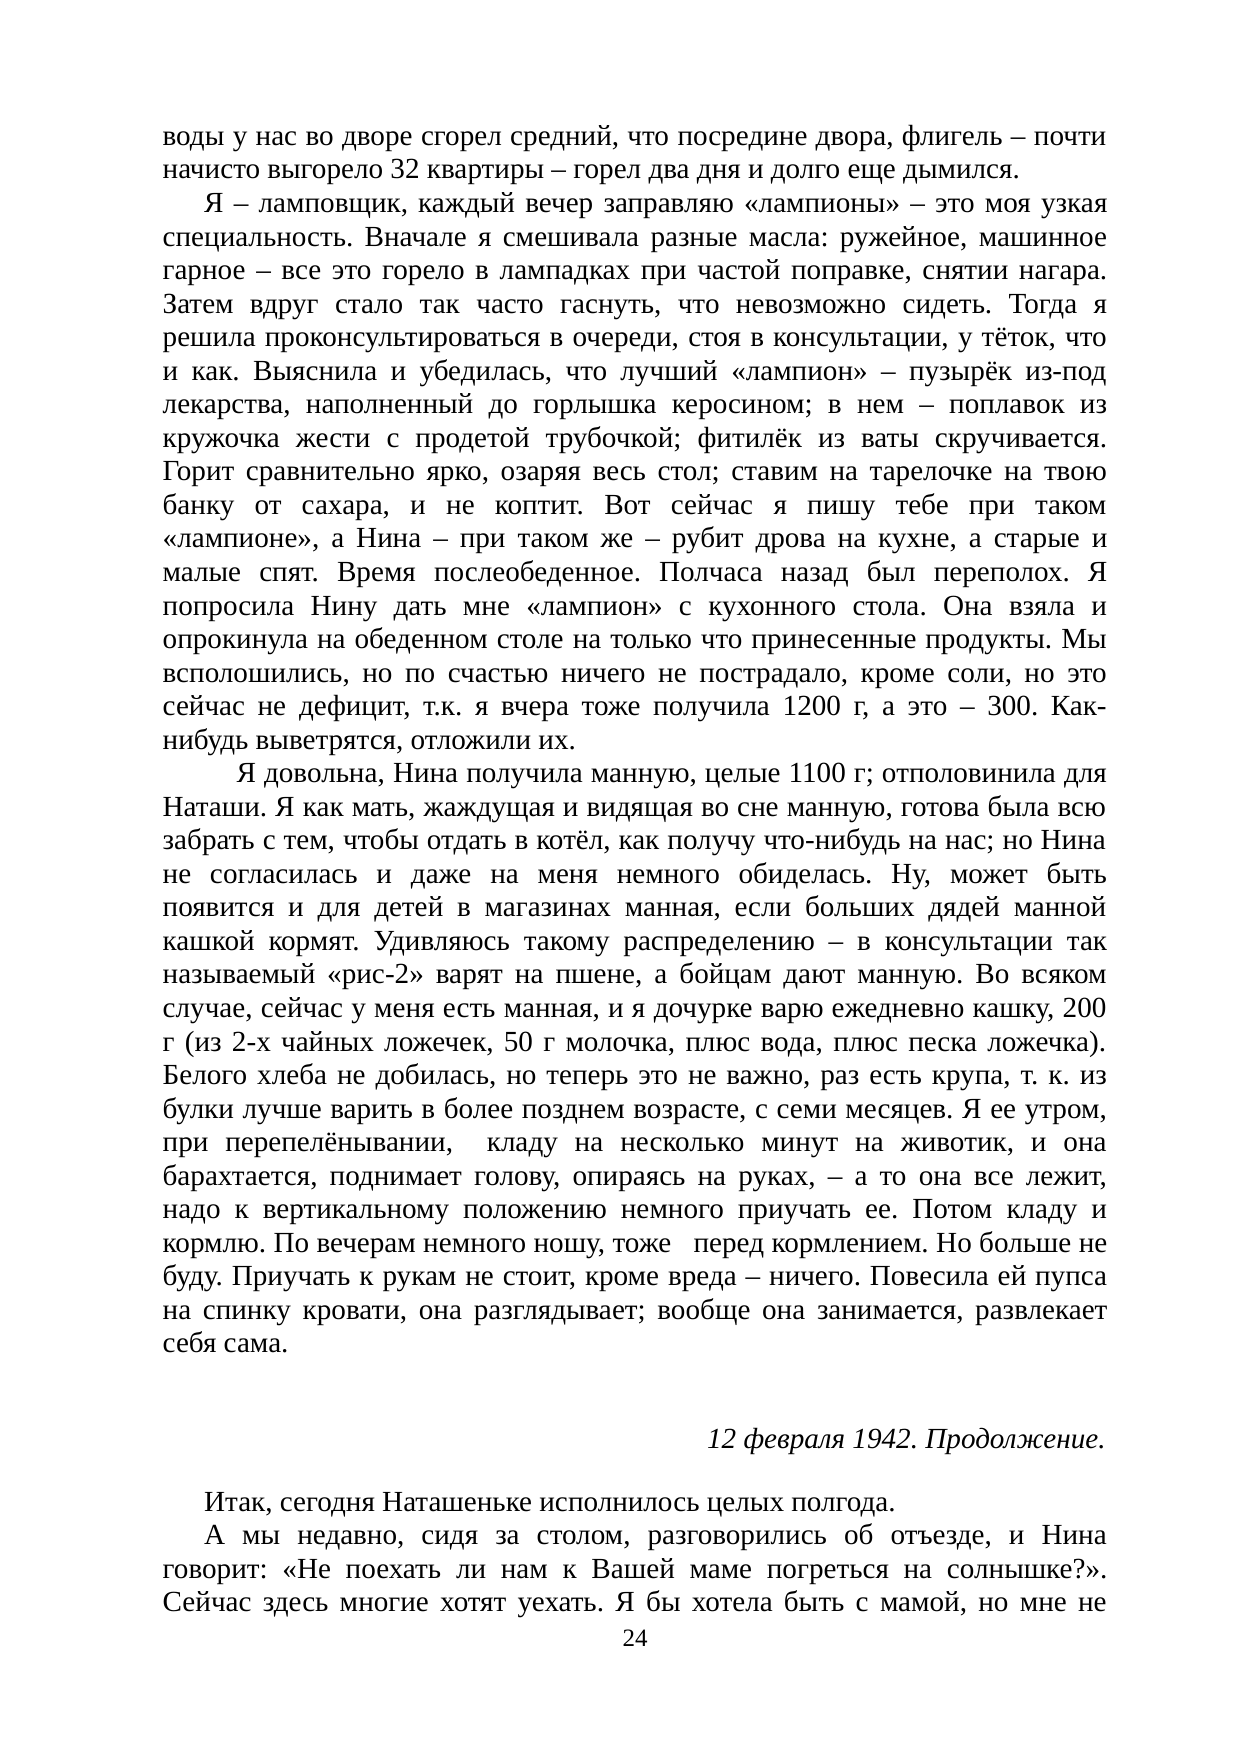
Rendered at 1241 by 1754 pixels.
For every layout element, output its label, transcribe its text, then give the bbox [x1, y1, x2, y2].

text Я – ламповщик, каждый вечер заправляю «лампионы» – это моя узкая специальность. Вначале я смешивала разные масла: ружейное, машинное гарное – все это горело в лампадках при частой поправке, снятии нагара. Затем вдруг стало так часто гаснуть, что невозможно сидеть. Тогда я решила проконсультироваться в очереди, стоя в консультации, у тёток, что и как. Выяснила и убедилась, что лучший «лампион» – пузырёк из-под лекарства, наполненный до горлышка керосином; в нем – поплавок из кружочка жести с продетой трубочкой; фитилёк из ваты скручивается. Горит сравнительно ярко, озаряя весь стол; ставим на тарелочке на твою банку от сахара, и не коптит. Вот сейчас я пишу тебе при таком «лампионе», а Нина – при таком же – рубит дрова на кухне, а старые и малые спят. Время послеобеденное. Полчаса назад был переполох. Я попросила Нину дать мне «лампион» с кухонного стола. Она взяла и опрокинула на обеденном столе на только что принесенные продукты. Мы всполошились, но по счастью ничего не пострадало, кроме соли, но это сейчас не дефицит, т.к. я вчера тоже получила 1200 г, а это – 300. Как-нибудь выветрятся, отложили их. [162, 185, 1108, 755]
text 12 февраля 1942. Продолжение. [162, 1421, 1108, 1455]
text Я довольна, Нина получила манную, целые 1100 г; отполовинила для Наташи. Я как мать, жаждущая и видящая во сне манную, готова была всю забрать с тем, чтобы отдать в котёл, как получу что-нибудь на нас; но Нина не согласилась и даже на меня немного обиделась. Ну, может быть появится и для детей в магазинах манная, если больших дядей манной кашкой кормят. Удивляюсь такому распределению – в консультации так называемый «рис-2» варят на пшене, а бойцам дают манную. Во всяком случае, сейчас у меня есть манная, и я дочурке варю ежедневно кашку, 200 г (из 2-х чайных ложечек, 50 г молочка, плюс вода, плюс песка ложечка). Белого хлеба не добилась, но теперь это не важно, раз есть крупа, т. к. из булки лучше варить в более позднем возрасте, с семи месяцев. Я ее утром, при перепелёнывании, кладу на несколько минут на животик, и она барахтается, поднимает голову, опираясь на руках, – а то она все лежит, надо к вертикальному положению немного приучать ее. Потом кладу и кормлю. По вечерам немного ношу, тоже перед кормлением. Но больше не буду. Приучать к рукам не стоит, кроме вреда – ничего. Повесила ей пупса на спинку кровати, она разглядывает; вообще она занимается, развлекает себя сама. [162, 755, 1108, 1359]
text Итак, сегодня Наташеньке исполнилось целых полгода. [162, 1484, 1108, 1517]
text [162, 118, 1108, 185]
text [162, 1517, 1108, 1618]
